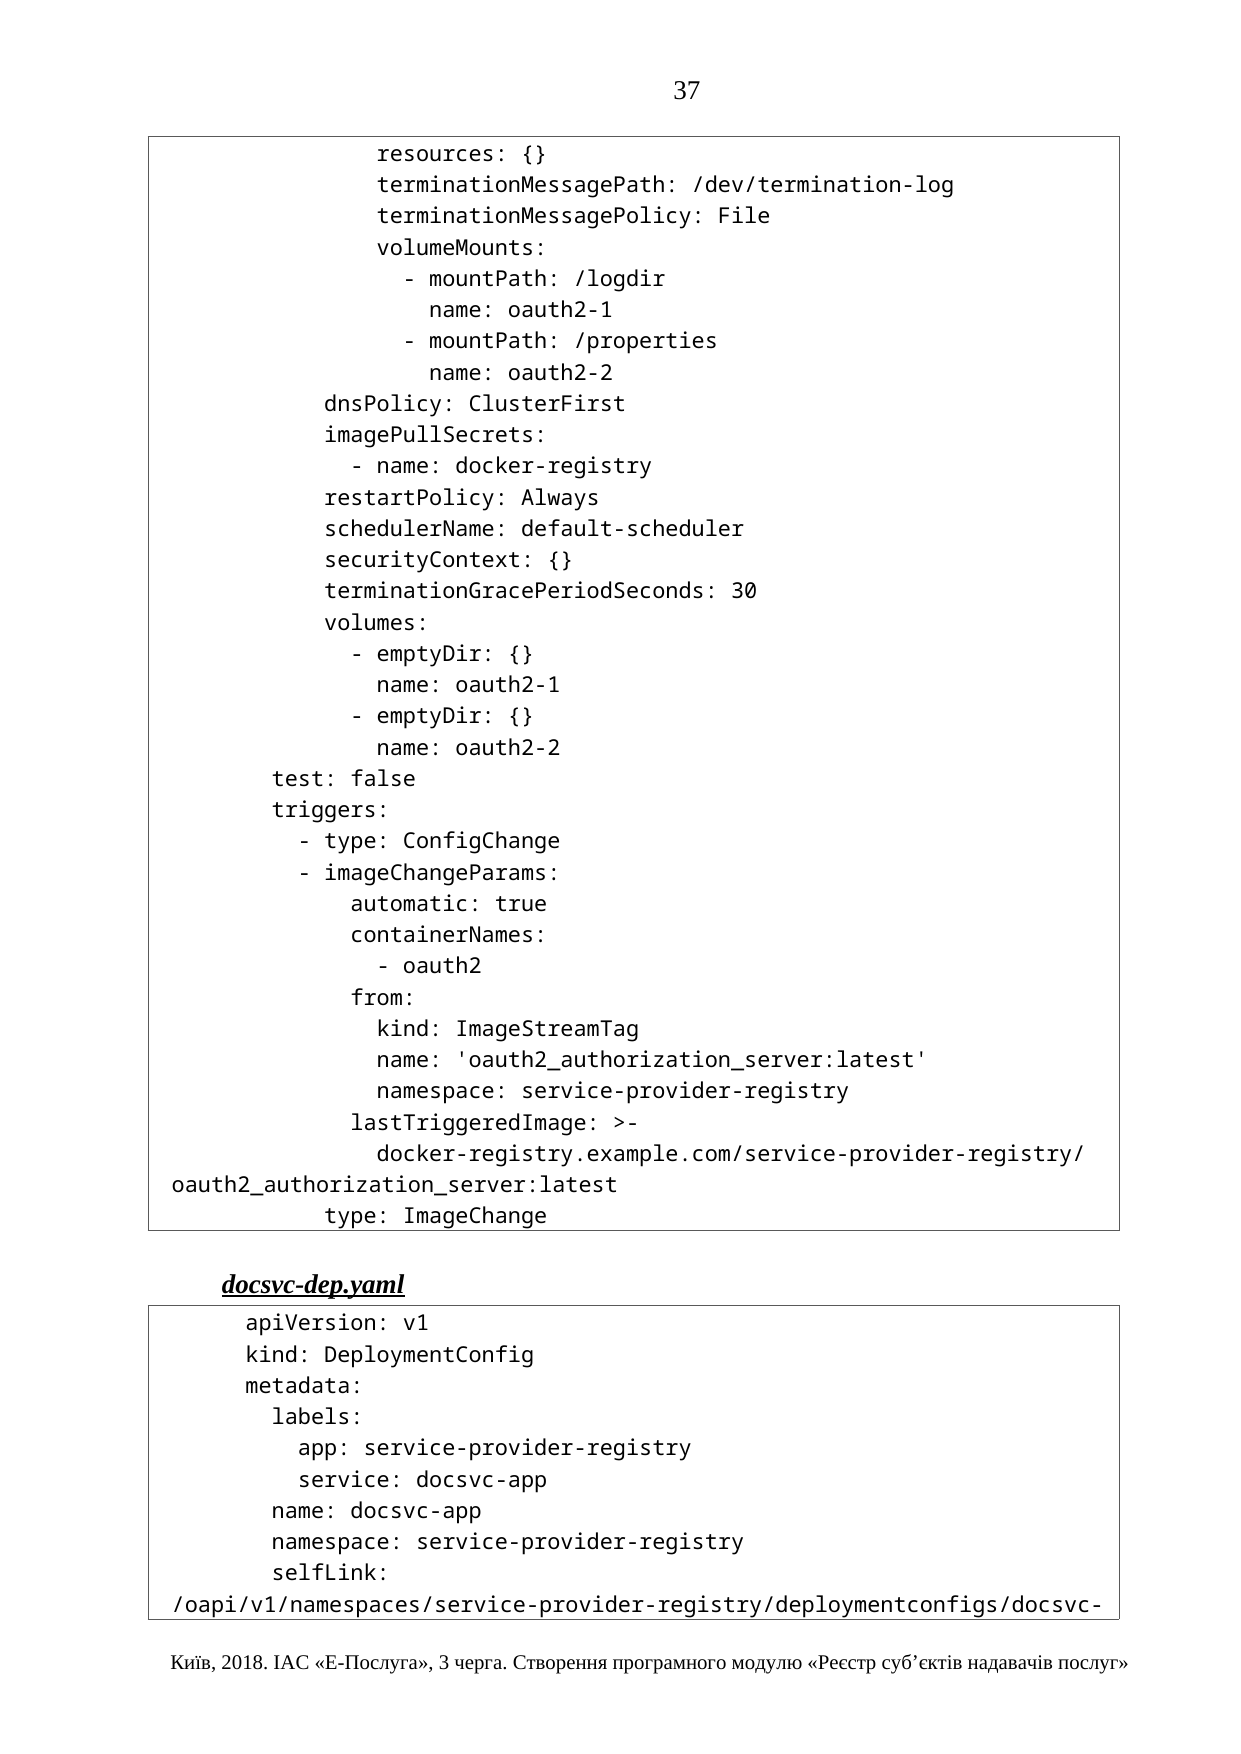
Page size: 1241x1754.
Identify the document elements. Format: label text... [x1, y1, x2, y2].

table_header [149, 137, 1119, 1230]
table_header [149, 1306, 1119, 1618]
subtitle docsvc-dep.yaml [148, 1268, 1152, 1299]
